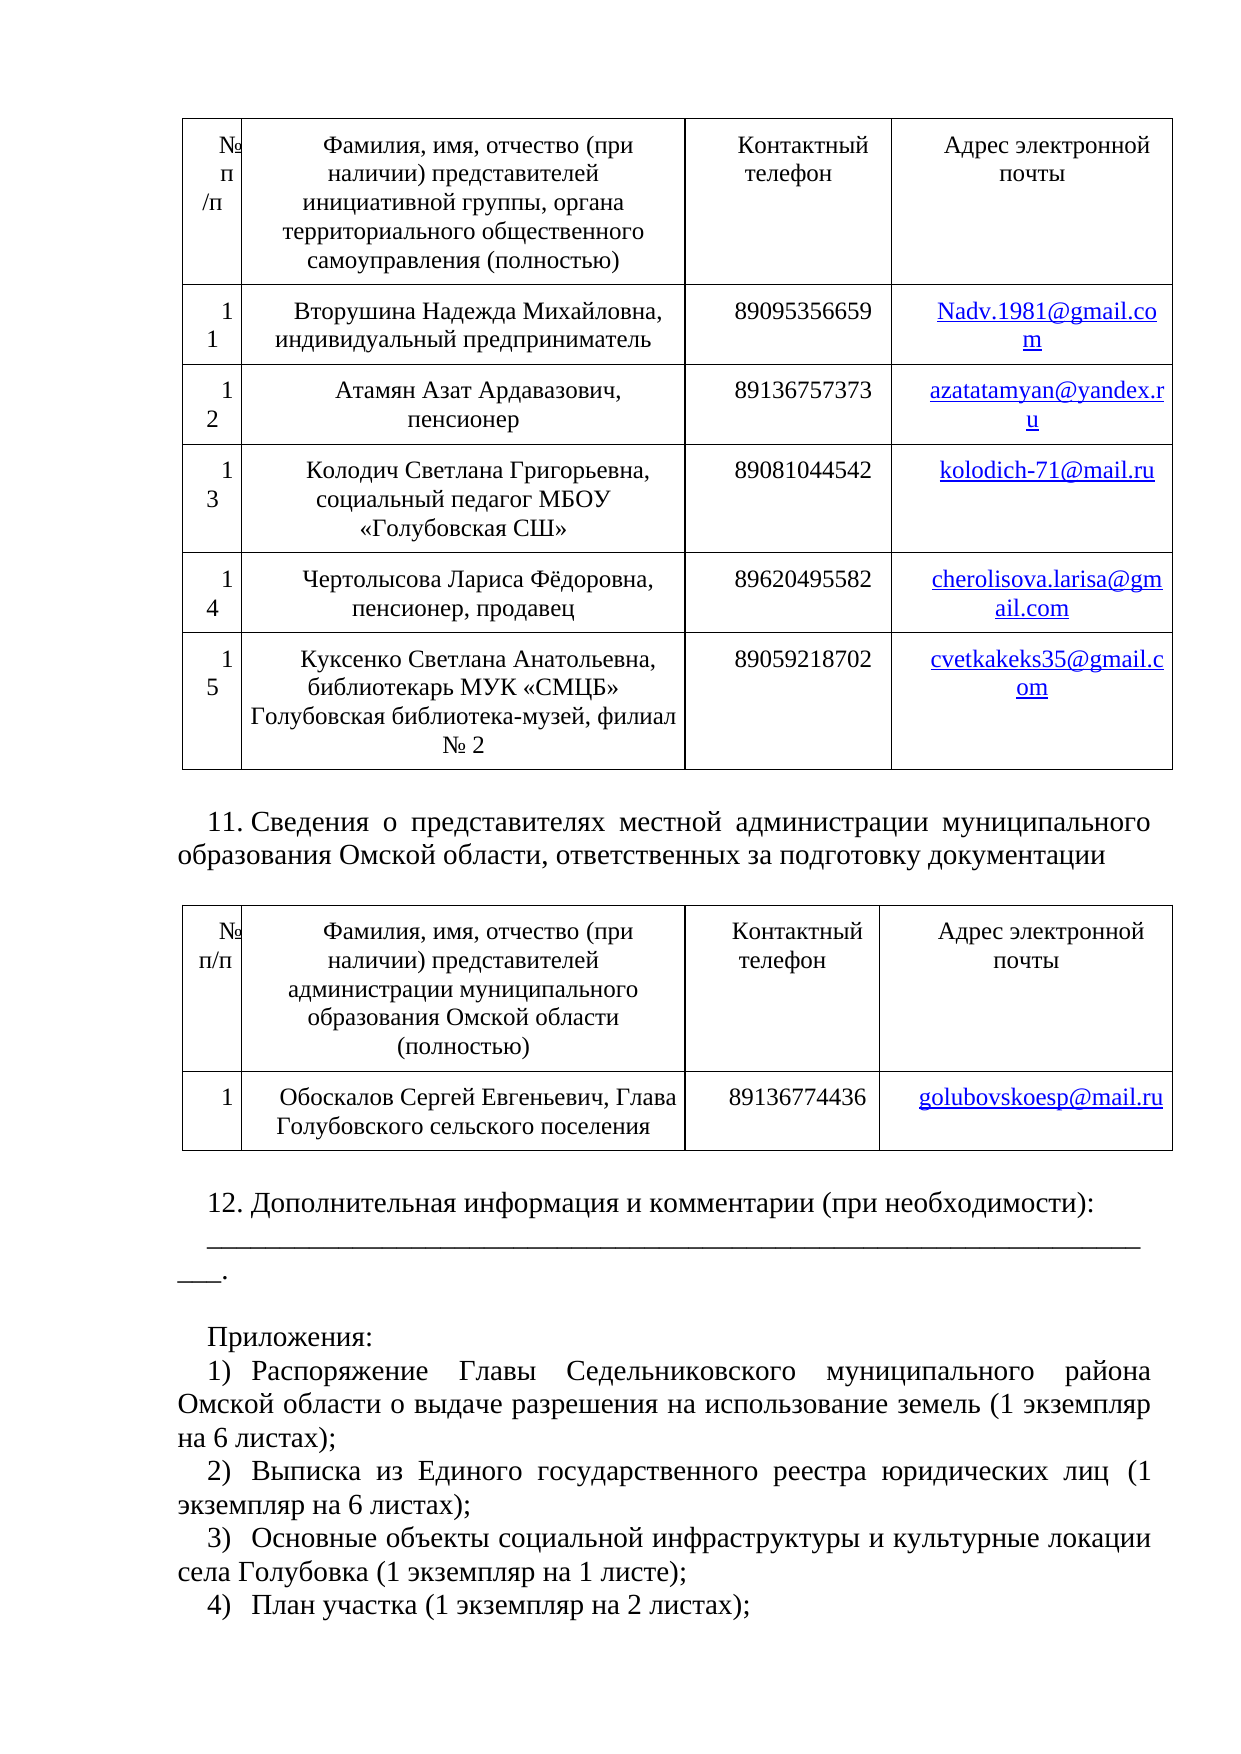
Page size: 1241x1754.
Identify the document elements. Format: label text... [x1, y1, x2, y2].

table_cell 15 [183, 633, 241, 769]
table_header Адрес электронной почты [880, 906, 1172, 1071]
table_header № п/п [183, 906, 241, 1071]
table_cell 12 [183, 365, 241, 444]
table_cell 14 [183, 553, 241, 632]
table_cell Nadv.1981@gmail.com [892, 285, 1172, 364]
table_cell 89136774436 [686, 1072, 879, 1150]
table_header Адрес электронной почты [892, 119, 1172, 284]
table_header Фамилия, имя, отчество (при наличии) представителей администрации муниципального образования Омской области (полностью) [242, 906, 684, 1071]
table_cell Вторушина Надежда Михайловна, индивидуальный предприниматель [242, 285, 684, 364]
table_cell Обоскалов Сергей Евгеньевич, Глава Голубовского сельского поселения [242, 1072, 684, 1150]
table_cell 89136757373 [686, 365, 891, 444]
table_cell 1 [183, 1072, 241, 1150]
text Приложения: [177, 1319, 1152, 1353]
table_cell Колодич Светлана Григорьевна, социальный педагог МБОУ «Голубовская СШ» [242, 445, 684, 552]
table_cell 89081044542 [686, 445, 891, 552]
list Распоряжение Главы Седельниковского муниципального района Омской области о выдаче разрешения на использование земель (1 экземпляр на 6 листах); [177, 1353, 1152, 1453]
table_cell 13 [183, 445, 241, 552]
list Основные объекты социальной инфраструктуры и культурные локации села Голубовка (1 экземпляр на 1 листе); [177, 1520, 1152, 1587]
text 11. Сведения о представителях местной администрации муниципального образования Омской области, ответственных за подготовку документации [177, 804, 1152, 871]
text 12. Дополнительная информация и комментарии (при необходимости): [177, 1185, 1152, 1218]
table_header Фамилия, имя, отчество (при наличии) представителей инициативной группы, органа территориального общественного самоуправления (полностью) [242, 119, 684, 284]
table_header Контактный телефон [686, 906, 879, 1071]
table_cell Атамян Азат Ардавазович, пенсионер [242, 365, 684, 444]
table_cell golubovskoesp@mail.ru [880, 1072, 1172, 1150]
table_cell 89059218702 [686, 633, 891, 769]
table_cell cvetkakeks35@gmail.com [892, 633, 1172, 769]
table_cell Чертолысова Лариса Фёдоровна, пенсионер, продавец [242, 553, 684, 632]
text ___________________________________________________________________. [177, 1218, 1152, 1286]
table_cell 89620495582 [686, 553, 891, 632]
table_cell 89095356659 [686, 285, 891, 364]
table_cell kolodich-71@mail.ru [892, 445, 1172, 552]
list План участка (1 экземпляр на 2 листах); [177, 1587, 1152, 1621]
list Выписка из Единого государственного реестра юридических лиц (1 экземпляр на 6 листах); [177, 1453, 1152, 1520]
table_cell Куксенко Светлана Анатольевна, библиотекарь МУК «СМЦБ» Голубовская библиотека-музей, филиал № 2 [242, 633, 684, 769]
table_cell 11 [183, 285, 241, 364]
table_cell cherolisova.larisa@gmail.com [892, 553, 1172, 632]
table_header № п/п [183, 119, 241, 284]
table_header Контактный телефон [686, 119, 891, 284]
table_cell azatatamyan@yandex.ru [892, 365, 1172, 444]
